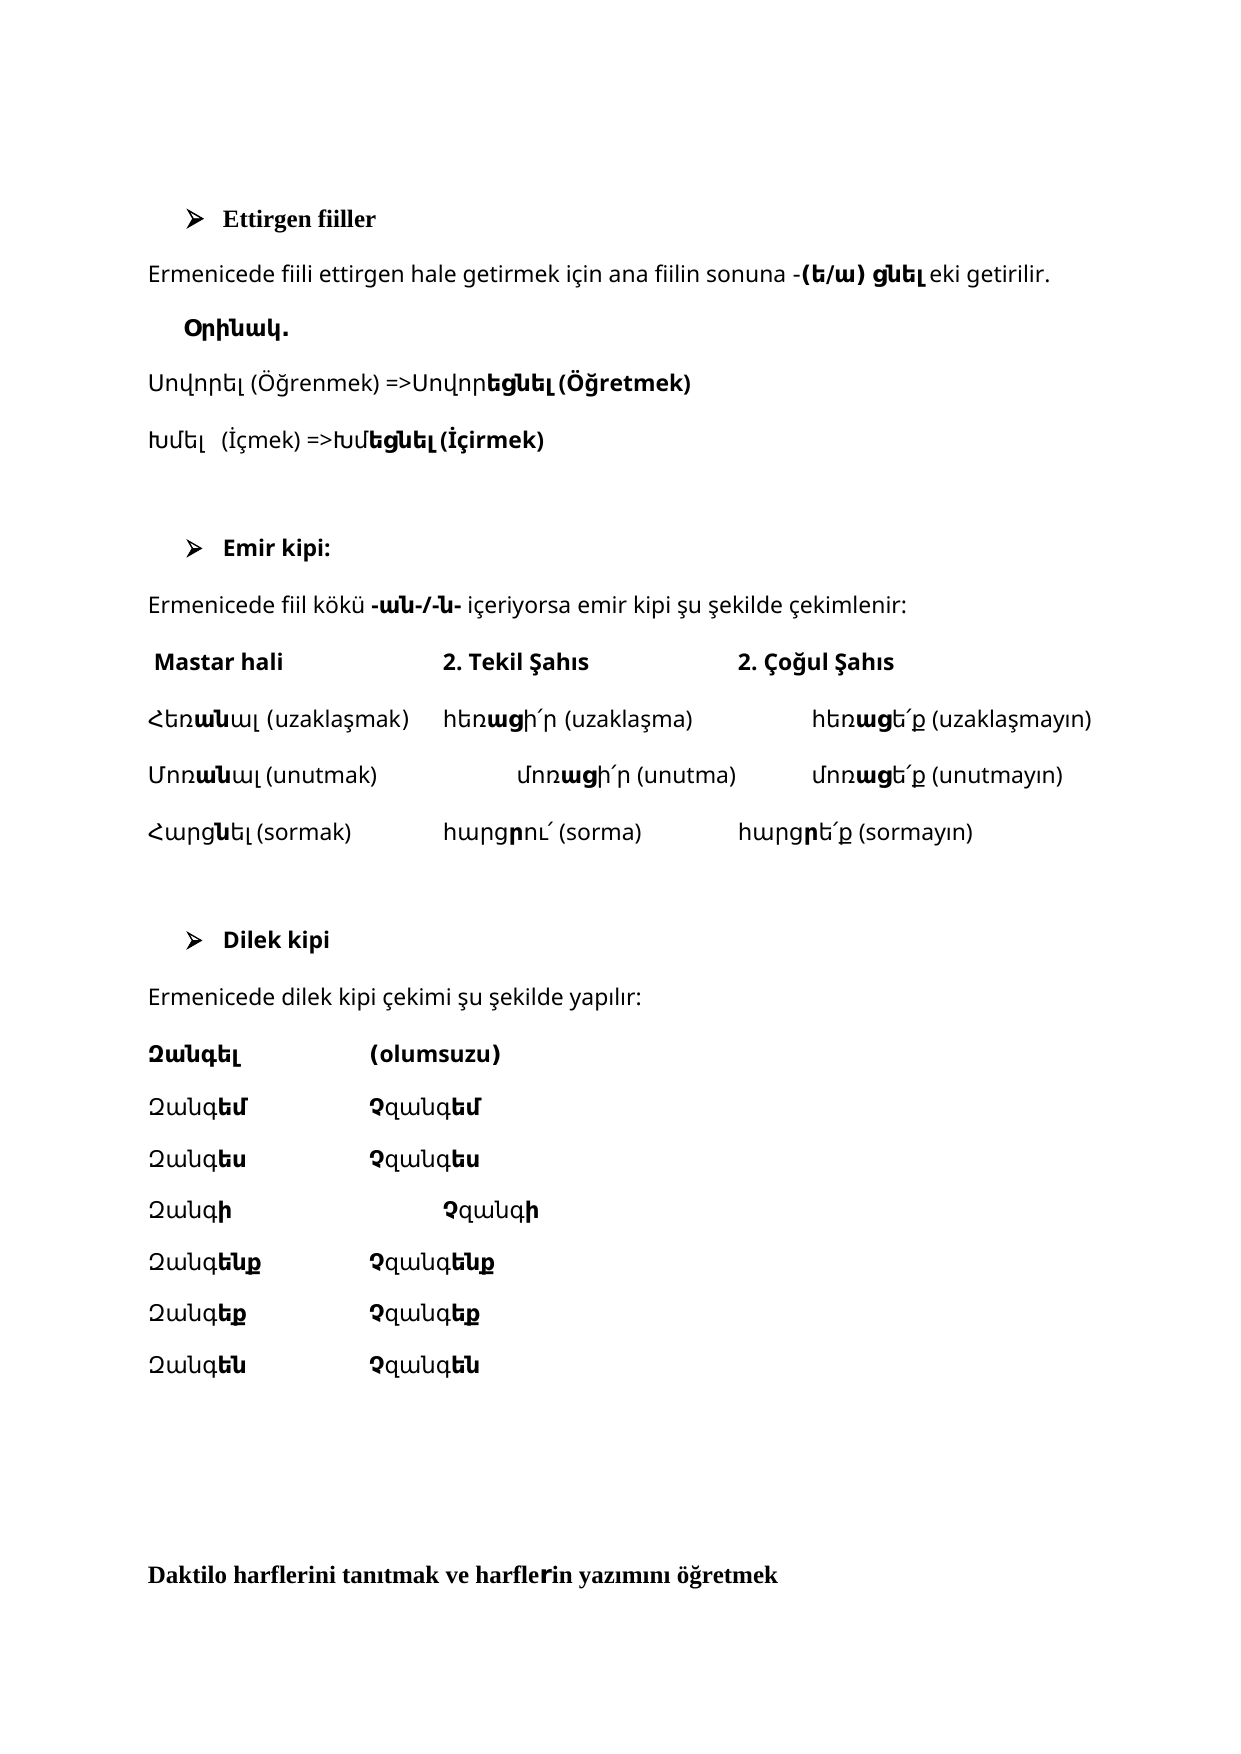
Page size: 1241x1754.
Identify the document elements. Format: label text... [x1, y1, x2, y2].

text Զանգել (olumsuzu) [148, 1038, 1093, 1069]
list Ettirgen fiiller [185, 204, 1093, 233]
list Emir kipi: [185, 532, 1093, 563]
text Մոռանալ (unutmak) մոռացի՛ր (unutma) մոռացե՛ք (unutmayın) [148, 759, 1093, 791]
text Daktilo harflerini tanıtmak ve harflerin yazımını öğretmek [148, 1560, 1093, 1589]
text Զանգի Չզանգի [148, 1197, 1093, 1224]
text Զանգեն Չզանգեն [148, 1352, 1093, 1378]
text Հարցնել (sormak) հարցրու՛ (sorma) հարցրե՛ք (sormayın) [148, 816, 1093, 847]
text Ermenicede fiil kökü -ան-/-ն- içeriyorsa emir kipi şu şekilde çekimlenir: [148, 589, 1093, 620]
list Dilek kipi [185, 924, 1093, 956]
text Mastar hali 2. Tekil Şahıs 2. Çoğul Şahıs [148, 646, 1093, 677]
text Ermenicede dilek kipi çekimi şu şekilde yapılır: [148, 981, 1093, 1012]
text Զանգես Չզանգես [148, 1146, 1093, 1173]
text Սովորել (Öğrenmek) =>Սովորեցնել (Öğretmek) [148, 367, 1093, 398]
text Հեռանալ (uzaklaşmak) հեռացի՛ր (uzaklaşma) հեռացե՛ք (uzaklaşmayın) [148, 702, 1093, 734]
text Զանգեք Չզանգեք [148, 1300, 1093, 1327]
text Օրինակ. [148, 315, 1093, 342]
text Զանգենք Չզանգենք [148, 1249, 1093, 1276]
text Զանգեմ Չզանգեմ [148, 1094, 1093, 1121]
text Խմել (İçmek) =>Խմեցնել (İçirmek) [148, 424, 1093, 455]
text Ermenicede fiili ettirgen hale getirmek için ana fiilin sonuna -(ե/ա) ցնել eki getirilir. [148, 258, 1093, 289]
